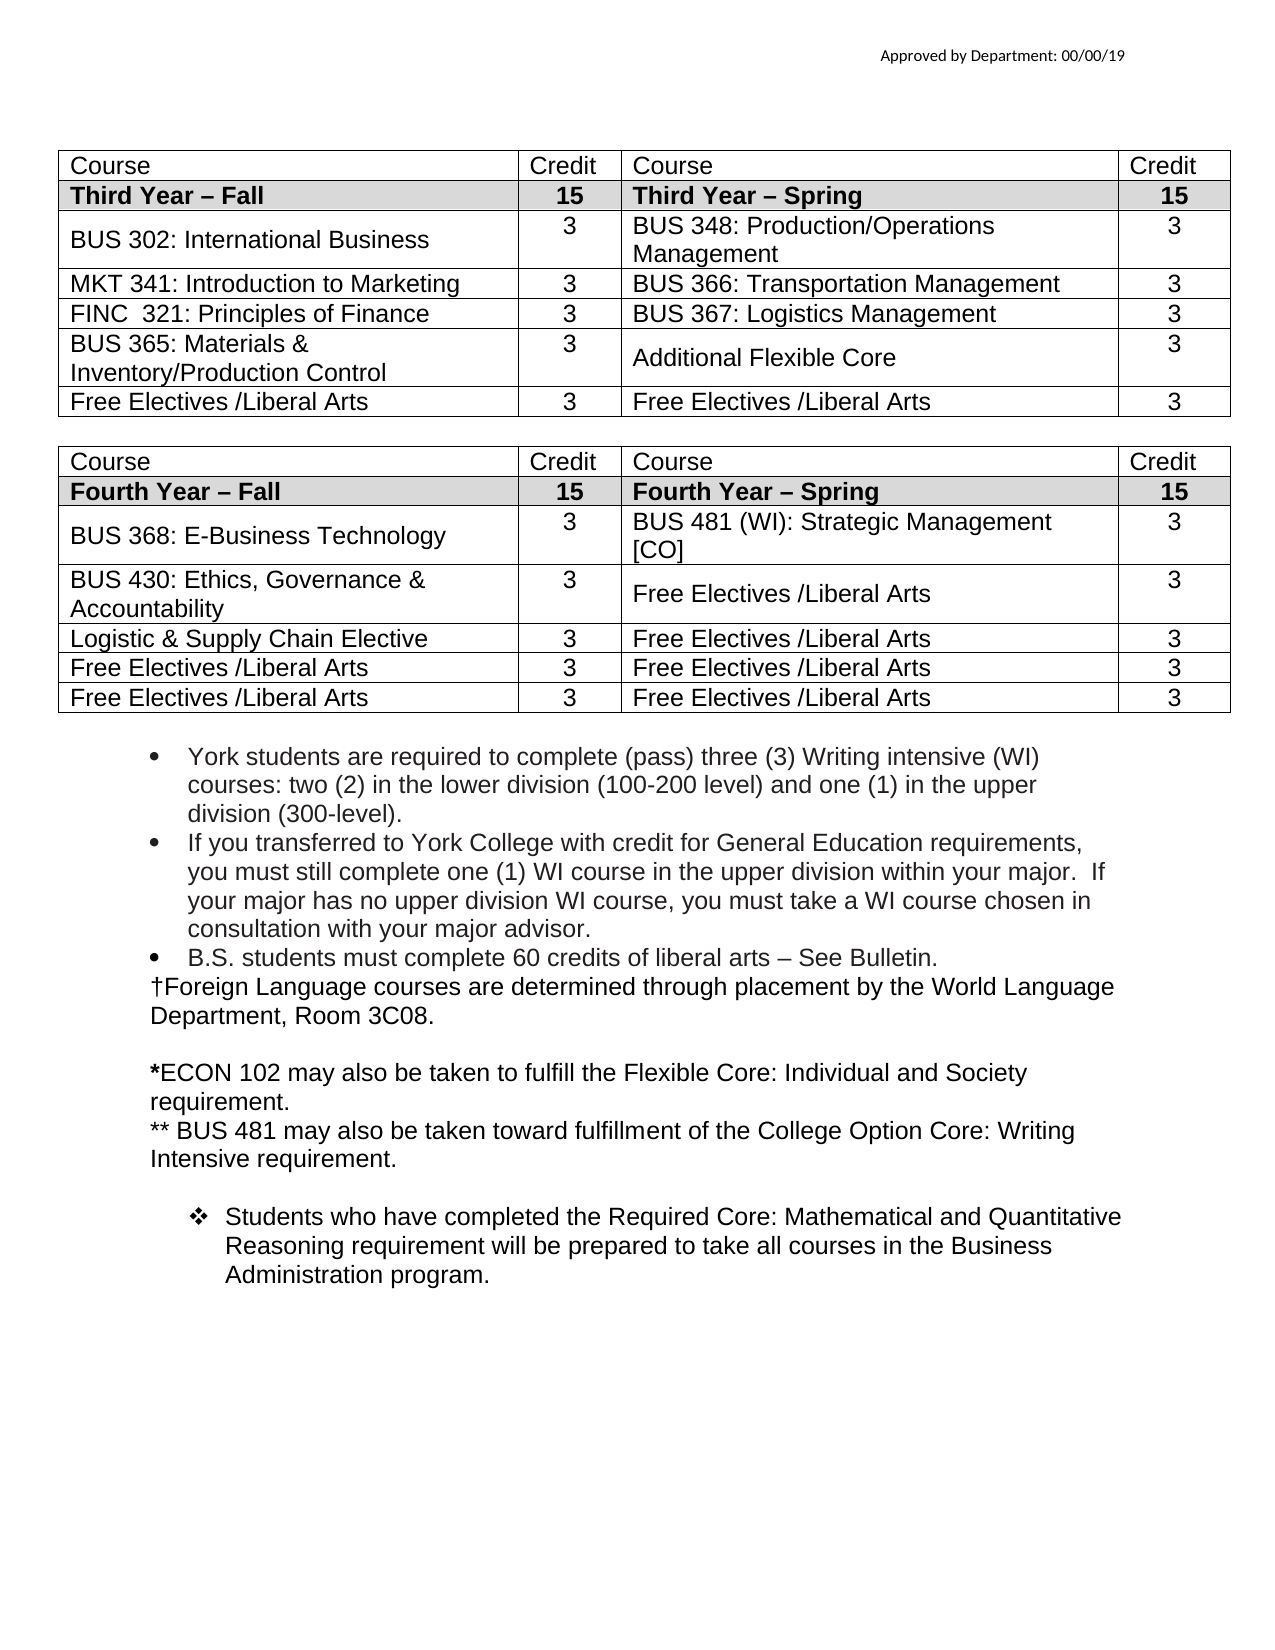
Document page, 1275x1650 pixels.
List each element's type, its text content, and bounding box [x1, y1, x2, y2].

table_cell Free Electives /Liberal Arts [59, 653, 518, 682]
table_cell Fourth Year – Fall [59, 477, 518, 505]
table_cell Free Electives /Liberal Arts [622, 387, 1118, 416]
table_cell 15 [1119, 181, 1230, 209]
table_cell 3 [1119, 653, 1230, 682]
table_cell Fourth Year – Spring [622, 477, 1118, 505]
table_header Credit [519, 447, 621, 476]
table_cell FINC 321: Principles of Finance [59, 299, 518, 328]
table_cell MKT 341: Introduction to Marketing [59, 269, 518, 298]
table_cell BUS 481 (WI): Strategic Management [CO] [622, 506, 1118, 564]
table_cell 15 [519, 477, 621, 505]
table_cell BUS 368: E-Business Technology [59, 506, 518, 564]
table_header Course [622, 151, 1118, 180]
table_cell 3 [1119, 624, 1230, 652]
table_cell 3 [519, 683, 621, 712]
table_cell BUS 302: International Business [59, 211, 518, 268]
table_cell Free Electives /Liberal Arts [622, 565, 1118, 622]
table_cell BUS 367: Logistics Management [622, 299, 1118, 328]
table_cell 3 [1119, 565, 1230, 622]
table_cell 3 [519, 299, 621, 328]
table_cell 3 [519, 211, 621, 268]
table_cell 3 [519, 387, 621, 416]
table_cell 3 [1119, 387, 1230, 416]
table_cell 3 [519, 269, 621, 298]
list B.S. students must complete 60 credits of liberal arts – See Bulletin. [150, 943, 1125, 972]
table_cell 3 [1119, 269, 1230, 298]
table_cell 3 [519, 329, 621, 386]
list If you transferred to York College with credit for General Education requirements, you must still complete one (1) WI course in the upper division within your major. If your major has no upper division WI course, you must take a WI course chosen in consultation with your major advisor. [150, 828, 1125, 943]
table_cell BUS 348: Production/Operations Management [622, 211, 1118, 268]
table_header Credit [1119, 151, 1230, 180]
table_header Course [622, 447, 1118, 476]
table_cell Additional Flexible Core [622, 329, 1118, 386]
table_cell 15 [519, 181, 621, 209]
list Students who have completed the Required Core: Mathematical and Quantitative Reasoning requirement will be prepared to take all courses in the Business Administration program. [187, 1202, 1125, 1288]
table_cell 3 [519, 506, 621, 564]
table_cell Third Year – Spring [622, 181, 1118, 209]
table_cell 3 [1119, 329, 1230, 386]
table_cell BUS 366: Transportation Management [622, 269, 1118, 298]
list York students are required to complete (pass) three (3) Writing intensive (WI) courses: two (2) in the lower division (100-200 level) and one (1) in the upper division (300-level). [150, 742, 1125, 828]
table_cell 3 [1119, 211, 1230, 268]
table_cell Free Electives /Liberal Arts [622, 683, 1118, 712]
text ** BUS 481 may also be taken toward fulfillment of the College Option Core: Writing Intensive requirement. [150, 1116, 1125, 1173]
table_cell Third Year – Fall [59, 181, 518, 209]
text *ECON 102 may also be taken to fulfill the Flexible Core: Individual and Society requirement. [150, 1058, 1125, 1116]
table_cell 3 [519, 653, 621, 682]
table_header Credit [519, 151, 621, 180]
text †Foreign Language courses are determined through placement by the World Language Department, Room 3C08. [150, 972, 1125, 1029]
table_header Course [59, 447, 518, 476]
table_cell 3 [519, 565, 621, 622]
table_cell Free Electives /Liberal Arts [59, 387, 518, 416]
table_cell 15 [1119, 477, 1230, 505]
table_cell Logistic & Supply Chain Elective [59, 624, 518, 652]
table_cell BUS 365: Materials & Inventory/Production Control [59, 329, 518, 386]
table_cell Free Electives /Liberal Arts [59, 683, 518, 712]
table_header Credit [1119, 447, 1230, 476]
table_cell 3 [1119, 299, 1230, 328]
table_cell Free Electives /Liberal Arts [622, 653, 1118, 682]
table_cell Free Electives /Liberal Arts [622, 624, 1118, 652]
table_header Course [59, 151, 518, 180]
table_cell 3 [519, 624, 621, 652]
table_cell BUS 430: Ethics, Governance & Accountability [59, 565, 518, 622]
table_cell 3 [1119, 683, 1230, 712]
table_cell 3 [1119, 506, 1230, 564]
